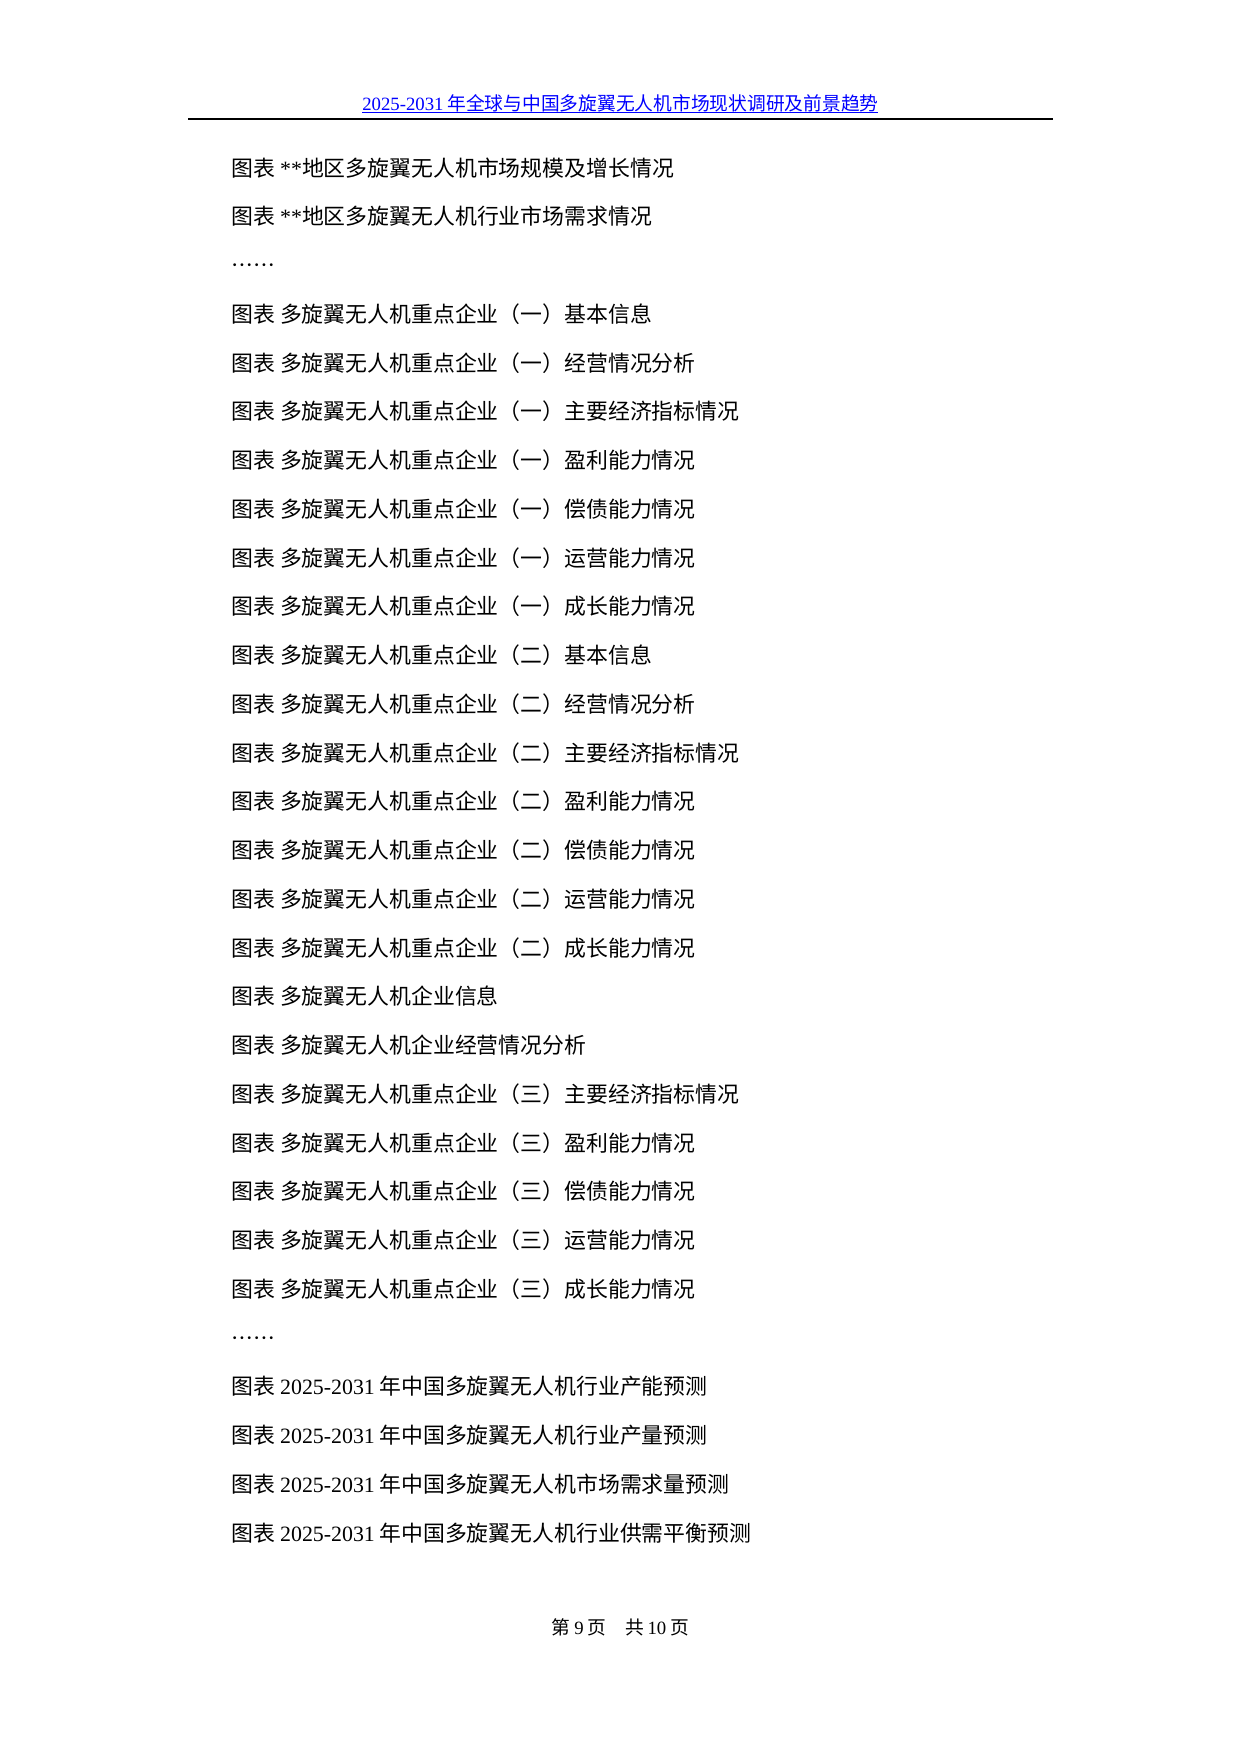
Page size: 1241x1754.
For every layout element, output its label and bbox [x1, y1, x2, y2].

text [187, 150, 1053, 1548]
